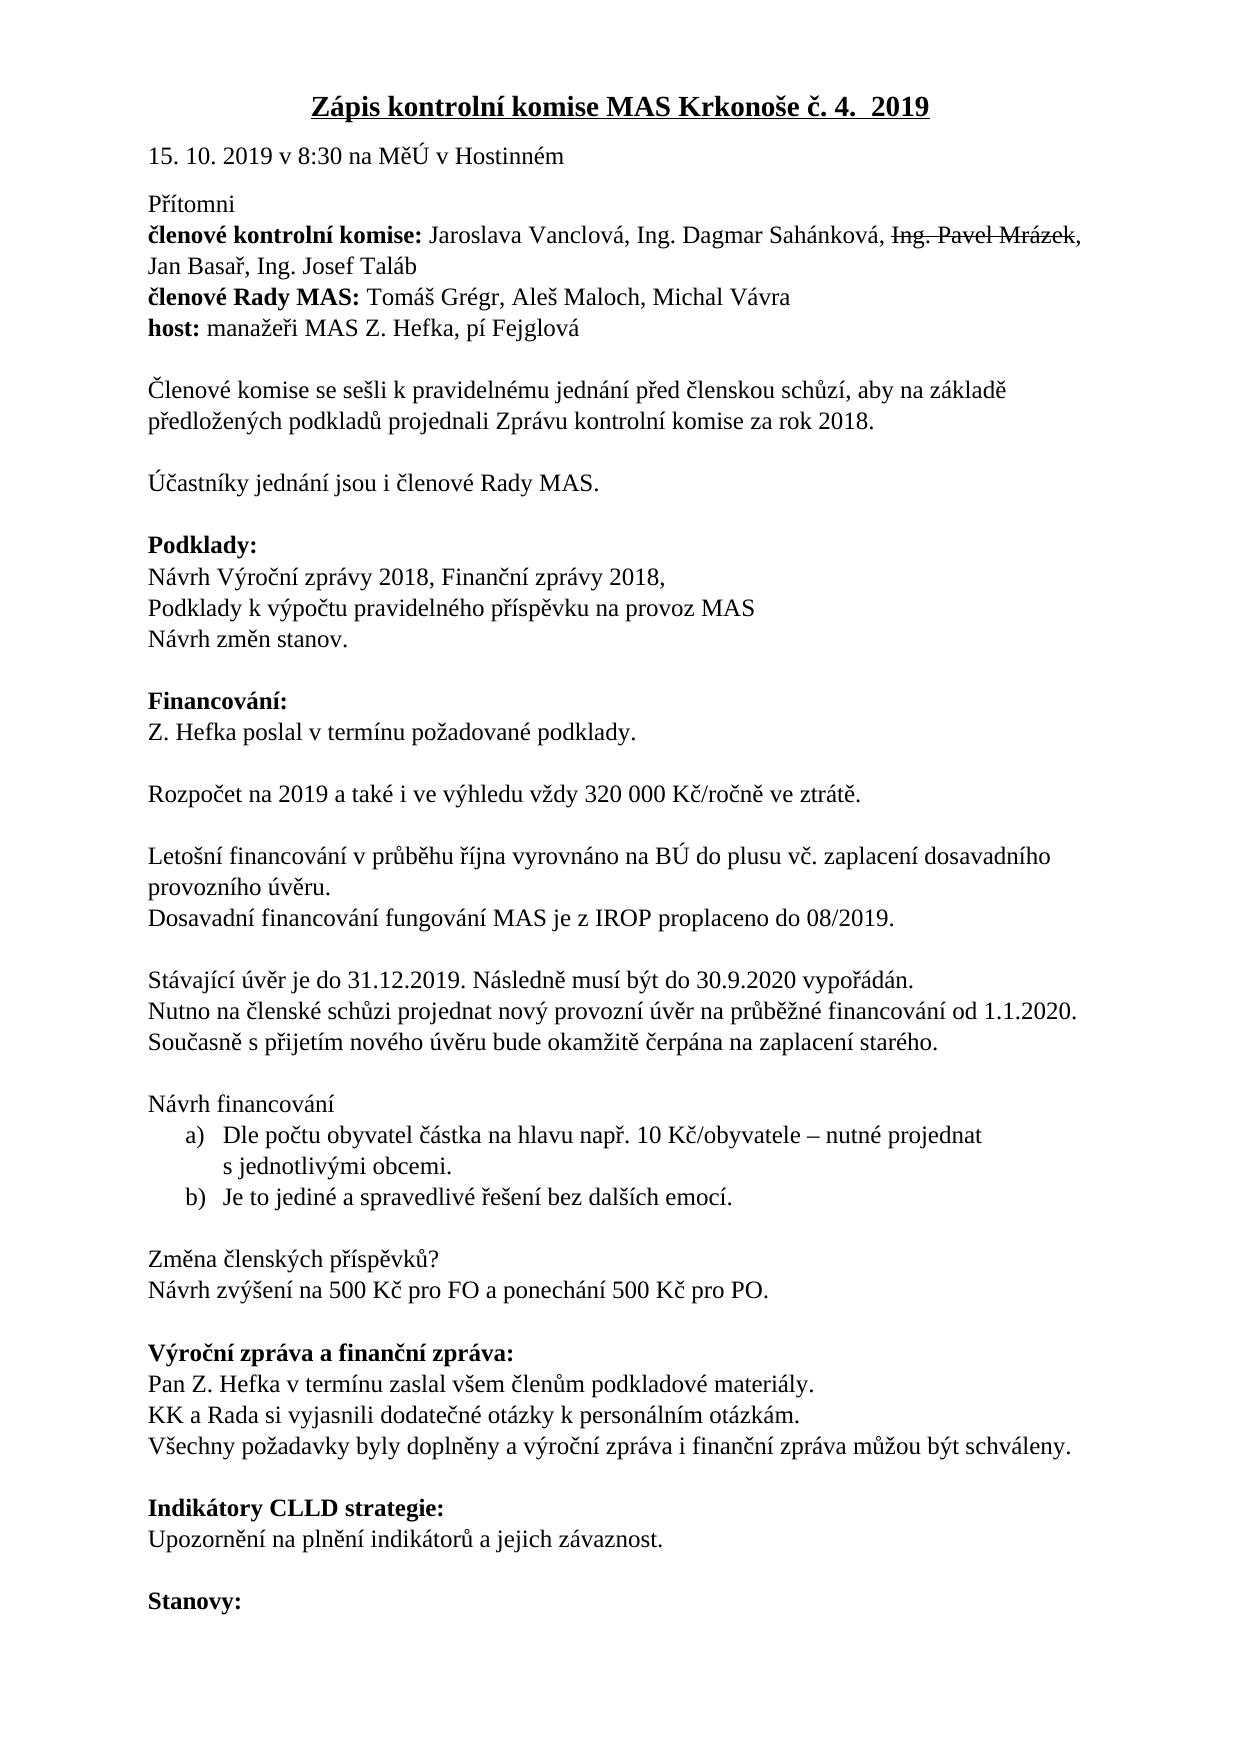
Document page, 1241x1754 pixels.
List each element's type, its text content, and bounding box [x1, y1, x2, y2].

text Výroční zpráva a finanční zpráva: [148, 1338, 1093, 1366]
text Návrh změn stanov. [148, 624, 1093, 652]
text Stávající úvěr je do 31.12.2019. Následně musí být do 30.9.2020 vypořádán. [148, 965, 1093, 994]
text Zápis kontrolní komise MAS Krkonoše č. 4. 2019 [148, 89, 1093, 122]
text členové Rady MAS: Tomáš Grégr, Aleš Maloch, Michal Vávra [148, 282, 1093, 311]
text Rozpočet na 2019 a také i ve výhledu vždy 320 000 Kč/ročně ve ztrátě. [148, 779, 1093, 808]
text host: manažeři MAS Z. Hefka, pí Fejglová [148, 313, 1093, 342]
text Přítomni [148, 189, 1093, 218]
text Návrh zvýšení na 500 Kč pro FO a ponechání 500 Kč pro PO. [148, 1276, 1093, 1304]
text Účastníky jednání jsou i členové Rady MAS. [148, 468, 1093, 497]
text Návrh financování [148, 1089, 1093, 1118]
text KK a Rada si vyjasnili dodatečné otázky k personálním otázkám. [148, 1400, 1093, 1428]
text Návrh Výroční zprávy 2018, Finanční zprávy 2018, [148, 562, 1093, 590]
text Dosavadní financování fungování MAS je z IROP proplaceno do 08/2019. [148, 903, 1093, 932]
text Upozornění na plnění indikátorů a jejich závaznost. [148, 1524, 1093, 1553]
text Změna členských příspěvků? [148, 1244, 1093, 1273]
text Všechny požadavky byly doplněny a výroční zpráva i finanční zpráva můžou být schváleny. [148, 1431, 1093, 1459]
text Letošní financování v průběhu října vyrovnáno na BÚ do plusu vč. zaplacení dosavadního provozního úvěru. [148, 841, 1093, 901]
text Podklady: [148, 531, 1093, 559]
text Indikátory CLLD strategie: [148, 1493, 1093, 1522]
text Nutno na členské schůzi projednat nový provozní úvěr na průběžné financování od 1.1.2020. Současně s přijetím nového úvěru bude okamžitě čerpána na zaplacení starého. [148, 996, 1093, 1056]
text členové kontrolní komise: Jaroslava Vanclová, Ing. Dagmar Sahánková, Ing. Pavel Mrázek, Jan Basař, Ing. Josef Taláb [148, 220, 1093, 280]
list Dle počtu obyvatel částka na hlavu např. 10 Kč/obyvatele – nutné projednat s jednotlivými obcemi. [185, 1120, 1093, 1180]
list Je to jediné a spravedlivé řešení bez dalších emocí. [185, 1182, 1093, 1211]
text Členové komise se sešli k pravidelnému jednání před členskou schůzí, aby na základě předložených podkladů projednali Zprávu kontrolní komise za rok 2018. [148, 344, 1093, 435]
text Stanovy: [148, 1586, 1093, 1615]
text Financování: [148, 686, 1093, 714]
text Podklady k výpočtu pravidelného příspěvku na provoz MAS [148, 593, 1093, 621]
text Z. Hefka poslal v termínu požadované podklady. [148, 717, 1093, 746]
text Pan Z. Hefka v termínu zaslal všem členům podkladové materiály. [148, 1369, 1093, 1397]
text 15. 10. 2019 v 8:30 na MěÚ v Hostinném [148, 141, 1093, 170]
